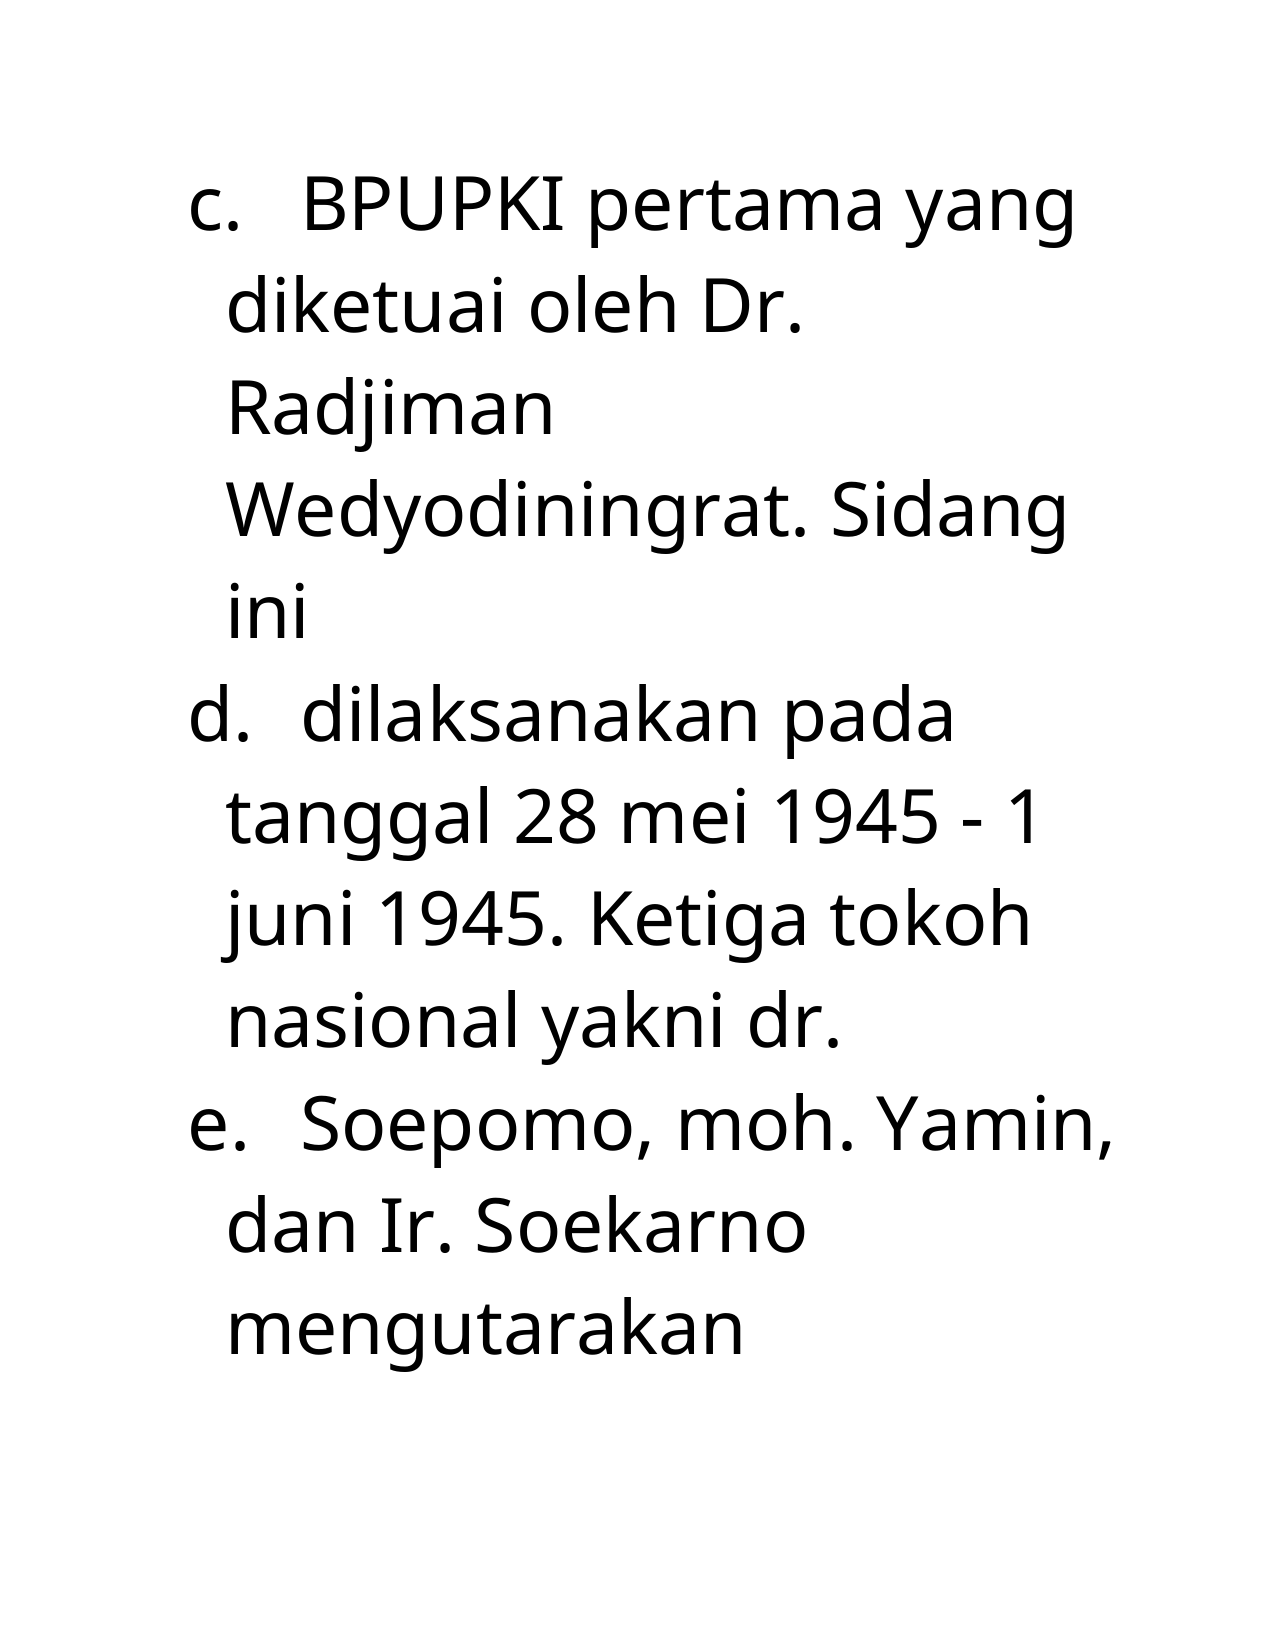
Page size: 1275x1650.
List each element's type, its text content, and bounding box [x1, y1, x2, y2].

list BPUPKI pertama yang diketuai oleh Dr. Radjiman Wedyodiningrat. Sidang ini [187, 150, 1125, 661]
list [187, 1070, 1125, 1376]
list dilaksanakan pada tanggal 28 mei 1945 - 1 juni 1945. Ketiga tokoh nasional yakni dr. [187, 661, 1125, 1070]
